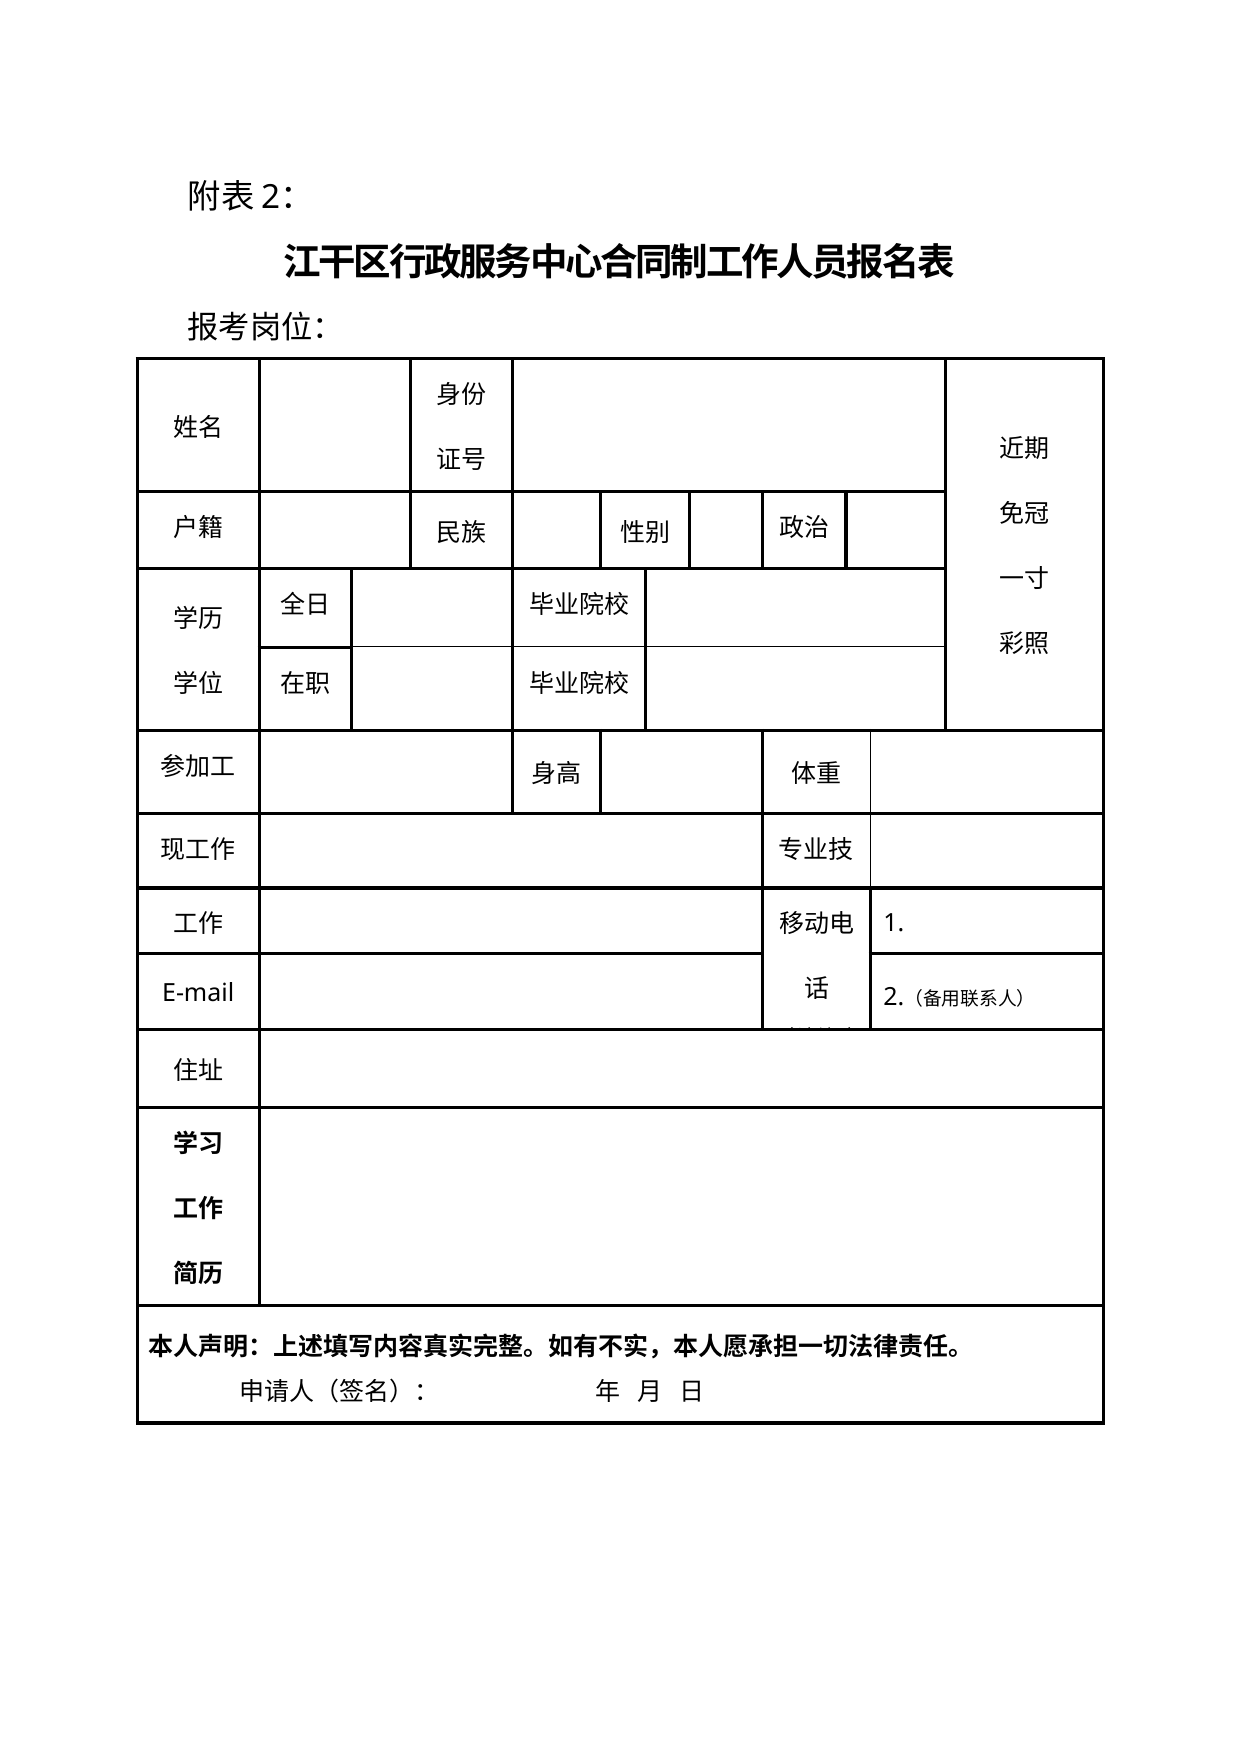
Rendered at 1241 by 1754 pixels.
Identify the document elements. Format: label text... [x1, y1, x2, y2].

table_header 近期 免冠 一寸 彩照 [947, 360, 1102, 729]
table_cell [871, 732, 1102, 812]
table_cell [261, 1031, 1102, 1106]
table_cell 体重 [764, 732, 870, 812]
table_cell [353, 647, 511, 729]
table_cell 学习 工作 简历 [139, 1109, 258, 1304]
table_cell [647, 647, 944, 729]
table_cell 2.（备用联系人） [872, 955, 1102, 1028]
table_cell [848, 493, 944, 567]
table_cell [647, 570, 944, 646]
table_cell 全日制 学历 [261, 570, 350, 646]
table_cell 身高 [514, 732, 599, 812]
table_cell 住址 [139, 1031, 258, 1106]
table_cell [261, 955, 761, 1028]
text 附表2： [187, 162, 919, 227]
table_cell 工作 职务 [139, 890, 258, 952]
table_header 身份 证号 [412, 360, 511, 490]
table_cell 政治 面貌 [764, 493, 844, 567]
table_cell 在职 学历 [261, 649, 350, 729]
table_cell [871, 815, 1102, 886]
table_cell 性别 [602, 493, 688, 567]
table_cell [261, 1109, 1102, 1304]
table_cell 1. [872, 890, 1102, 952]
table_cell [691, 493, 761, 567]
table_cell 民族 [412, 493, 511, 567]
text 报考岗位： [187, 292, 1053, 357]
table_cell 专业技术职称 [764, 815, 870, 886]
table_header [261, 360, 409, 490]
table_header 姓名 [139, 360, 258, 490]
table_cell 参加工作时间 [139, 732, 258, 812]
table_cell E-mail [139, 955, 258, 1028]
table_cell 毕业院校及专业 [514, 647, 644, 729]
table_cell 学历 学位 [139, 570, 258, 729]
table_cell 移动电话 （请注意接听） [764, 890, 869, 1028]
table_cell [514, 493, 599, 567]
table_cell [353, 570, 511, 646]
table_cell 现工作单位 [139, 815, 258, 886]
table_cell 毕业院校及专业 [514, 570, 644, 646]
table_cell [261, 890, 761, 952]
table_cell [261, 493, 409, 567]
table_cell [261, 732, 511, 812]
text 江干区行政服务中心合同制工作人员报名表 [187, 227, 1053, 292]
table_header [514, 360, 944, 490]
table_cell [261, 815, 761, 886]
table_cell [602, 732, 761, 812]
table_cell 户籍 所在地 [139, 493, 258, 567]
table_cell 本人声明：上述填写内容真实完整。如有不实，本人愿承担一切法律责任。 申请人（签名）： 年 月 日 [139, 1307, 1102, 1421]
